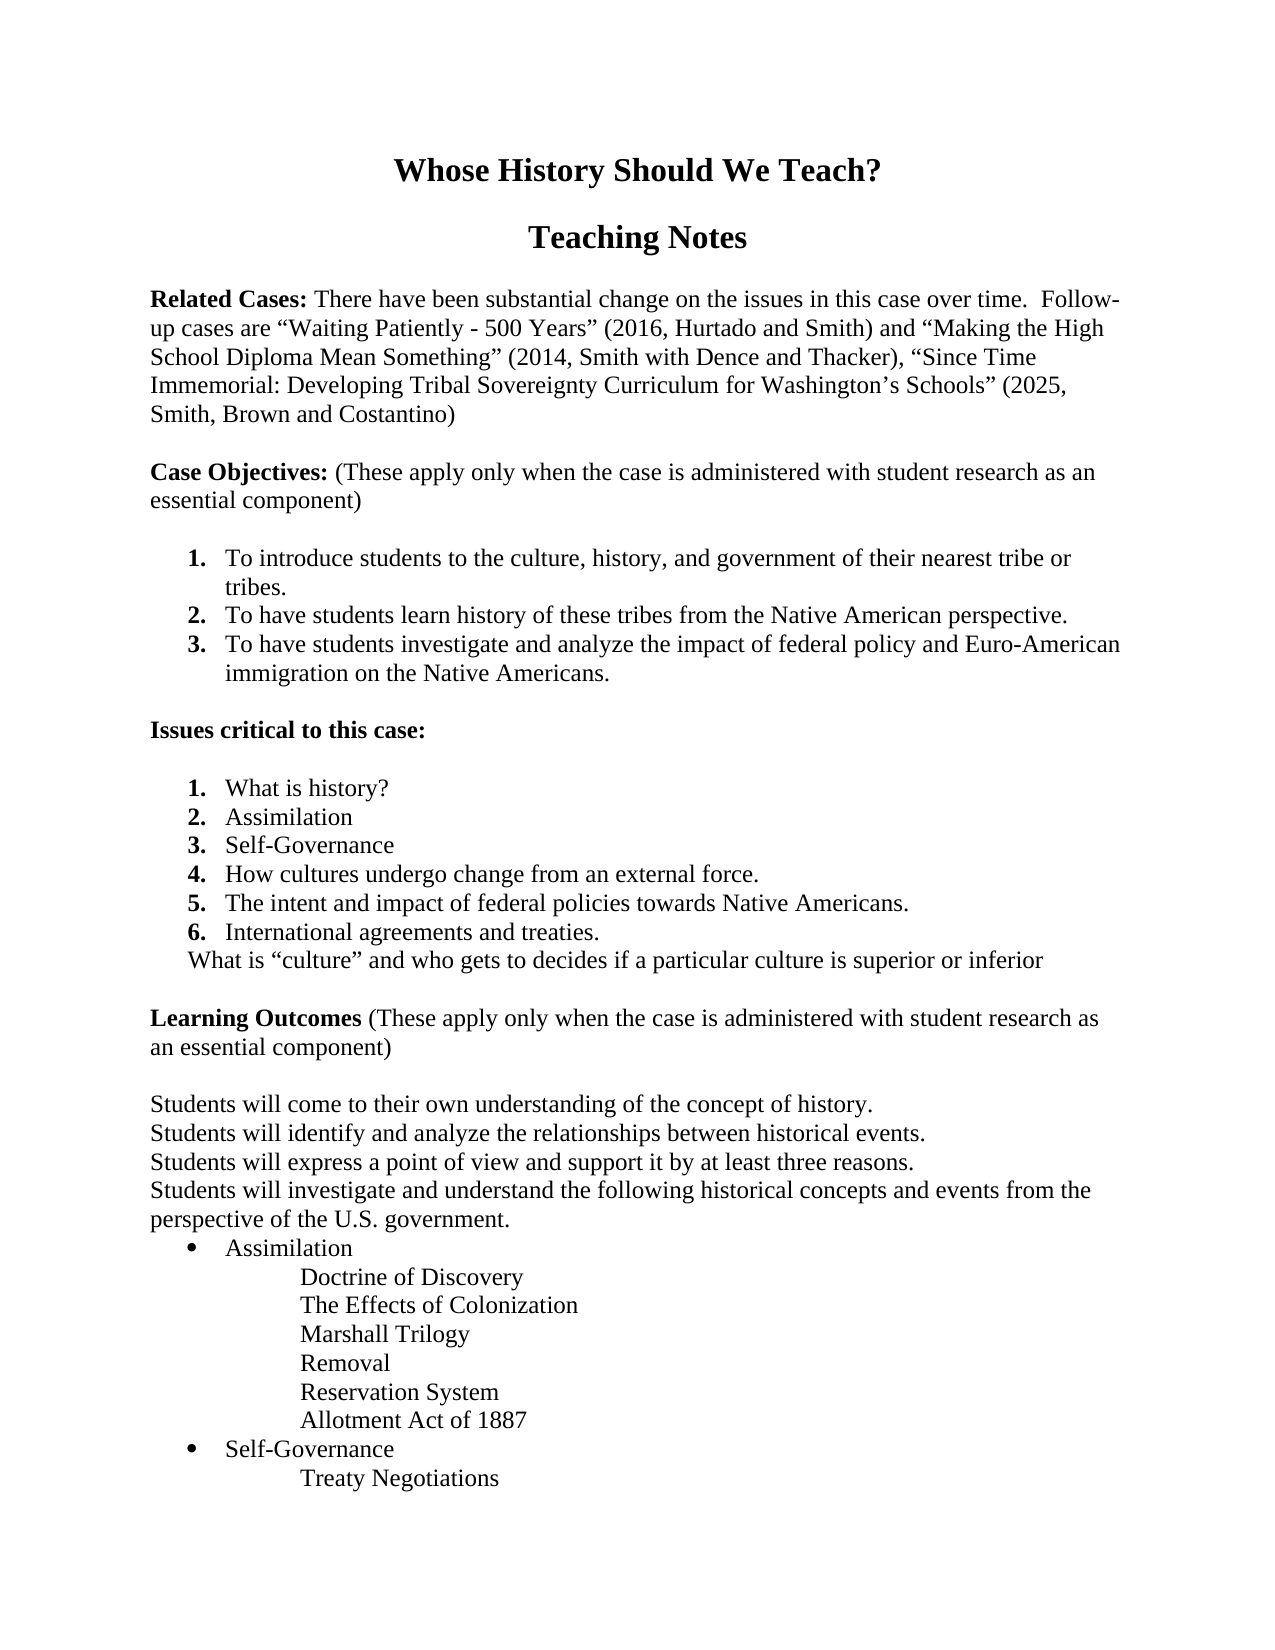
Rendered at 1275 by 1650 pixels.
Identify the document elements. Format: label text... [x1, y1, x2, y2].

text Students will come to their own understanding of the concept of history. [150, 1089, 1125, 1118]
list The intent and impact of federal policies towards Native Americans. [187, 888, 1125, 917]
text Students will investigate and understand the following historical concepts and events from the perspective of the U.S. government. [150, 1175, 1125, 1233]
text Removal [300, 1348, 1125, 1377]
text Students will identify and analyze the relationships between historical events. [150, 1118, 1125, 1147]
list To have students investigate and analyze the impact of federal policy and Euro-American immigration on the Native Americans. [187, 629, 1125, 687]
text Allotment Act of 1887 [300, 1405, 1125, 1434]
list Self-Governance [187, 830, 1125, 859]
text Case Objectives: (These apply only when the case is administered with student research as an essential component) [150, 457, 1125, 514]
text Teaching Notes [150, 217, 1125, 255]
list International agreements and treaties. [187, 917, 1125, 945]
text Treaty Negotiations [300, 1463, 1125, 1492]
text Students will express a point of view and support it by at least three reasons. [150, 1147, 1125, 1175]
text Reservation System [300, 1377, 1125, 1405]
list To have students learn history of these tribes from the Native American perspective. [187, 600, 1125, 629]
text Learning Outcomes (These apply only when the case is administered with student research as an essential component) [150, 1003, 1125, 1060]
list What is history? [187, 773, 1125, 802]
text Whose History Should We Teach? [150, 150, 1125, 188]
list Assimilation [187, 1233, 1125, 1262]
text The Effects of Colonization [300, 1290, 1125, 1319]
text Related Cases: There have been substantial change on the issues in this case over time. Follow-up cases are “Waiting Patiently - 500 Years” (2016, Hurtado and Smith) and “Making the High School Diploma Mean Something” (2014, Smith with Dence and Thacker), “Since Time Immemorial: Developing Tribal Sovereignty Curriculum for Washington’s Schools” (2025, Smith, Brown and Costantino) [150, 284, 1125, 428]
list How cultures undergo change from an external force. [187, 859, 1125, 888]
text What is “culture” and who gets to decides if a particular culture is superior or inferior [187, 945, 1125, 974]
list Assimilation [187, 802, 1125, 830]
text Doctrine of Discovery [300, 1262, 1125, 1290]
list To introduce students to the culture, history, and government of their nearest tribe or tribes. [187, 543, 1125, 600]
list Self-Governance [187, 1434, 1125, 1463]
text Issues critical to this case: [150, 715, 1125, 744]
text Marshall Trilogy [300, 1319, 1125, 1348]
